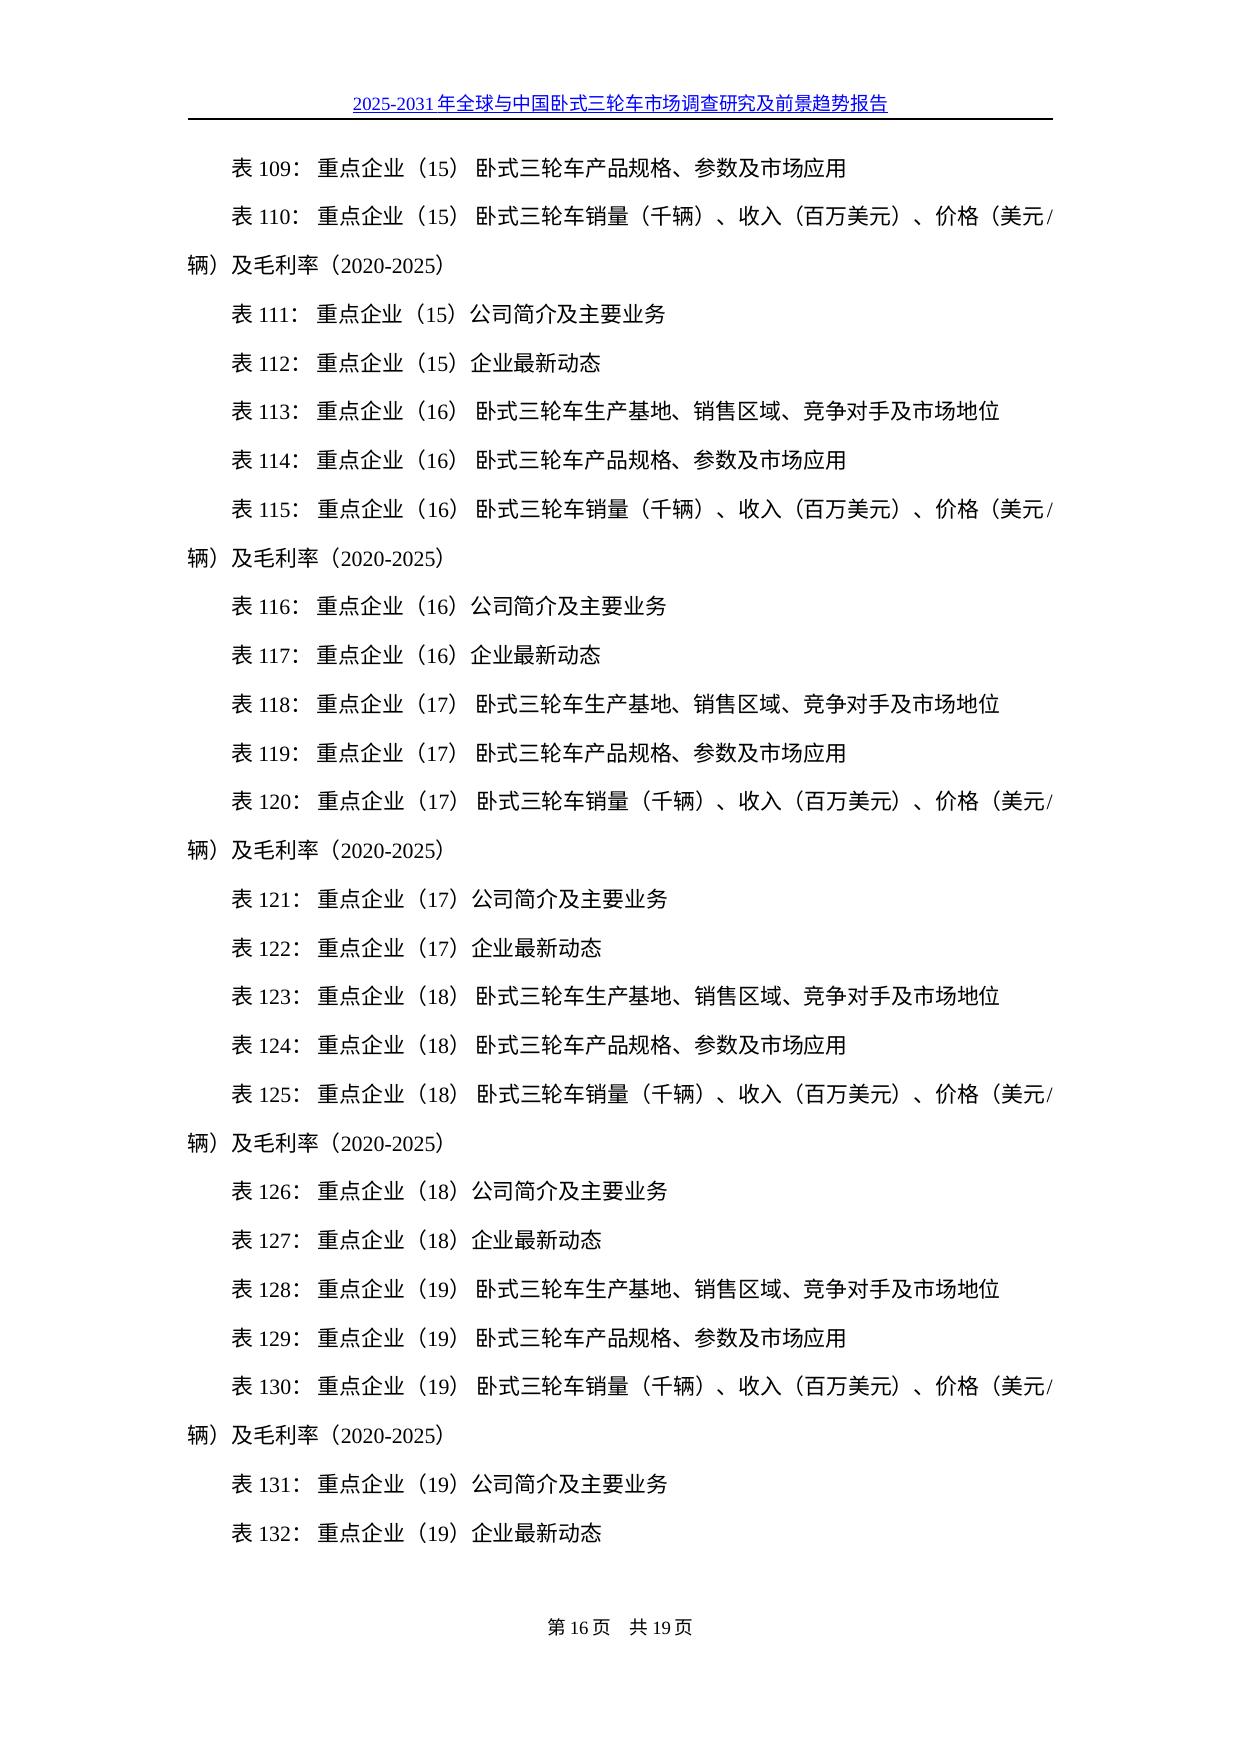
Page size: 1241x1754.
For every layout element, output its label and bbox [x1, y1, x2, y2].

text [187, 150, 1053, 1548]
